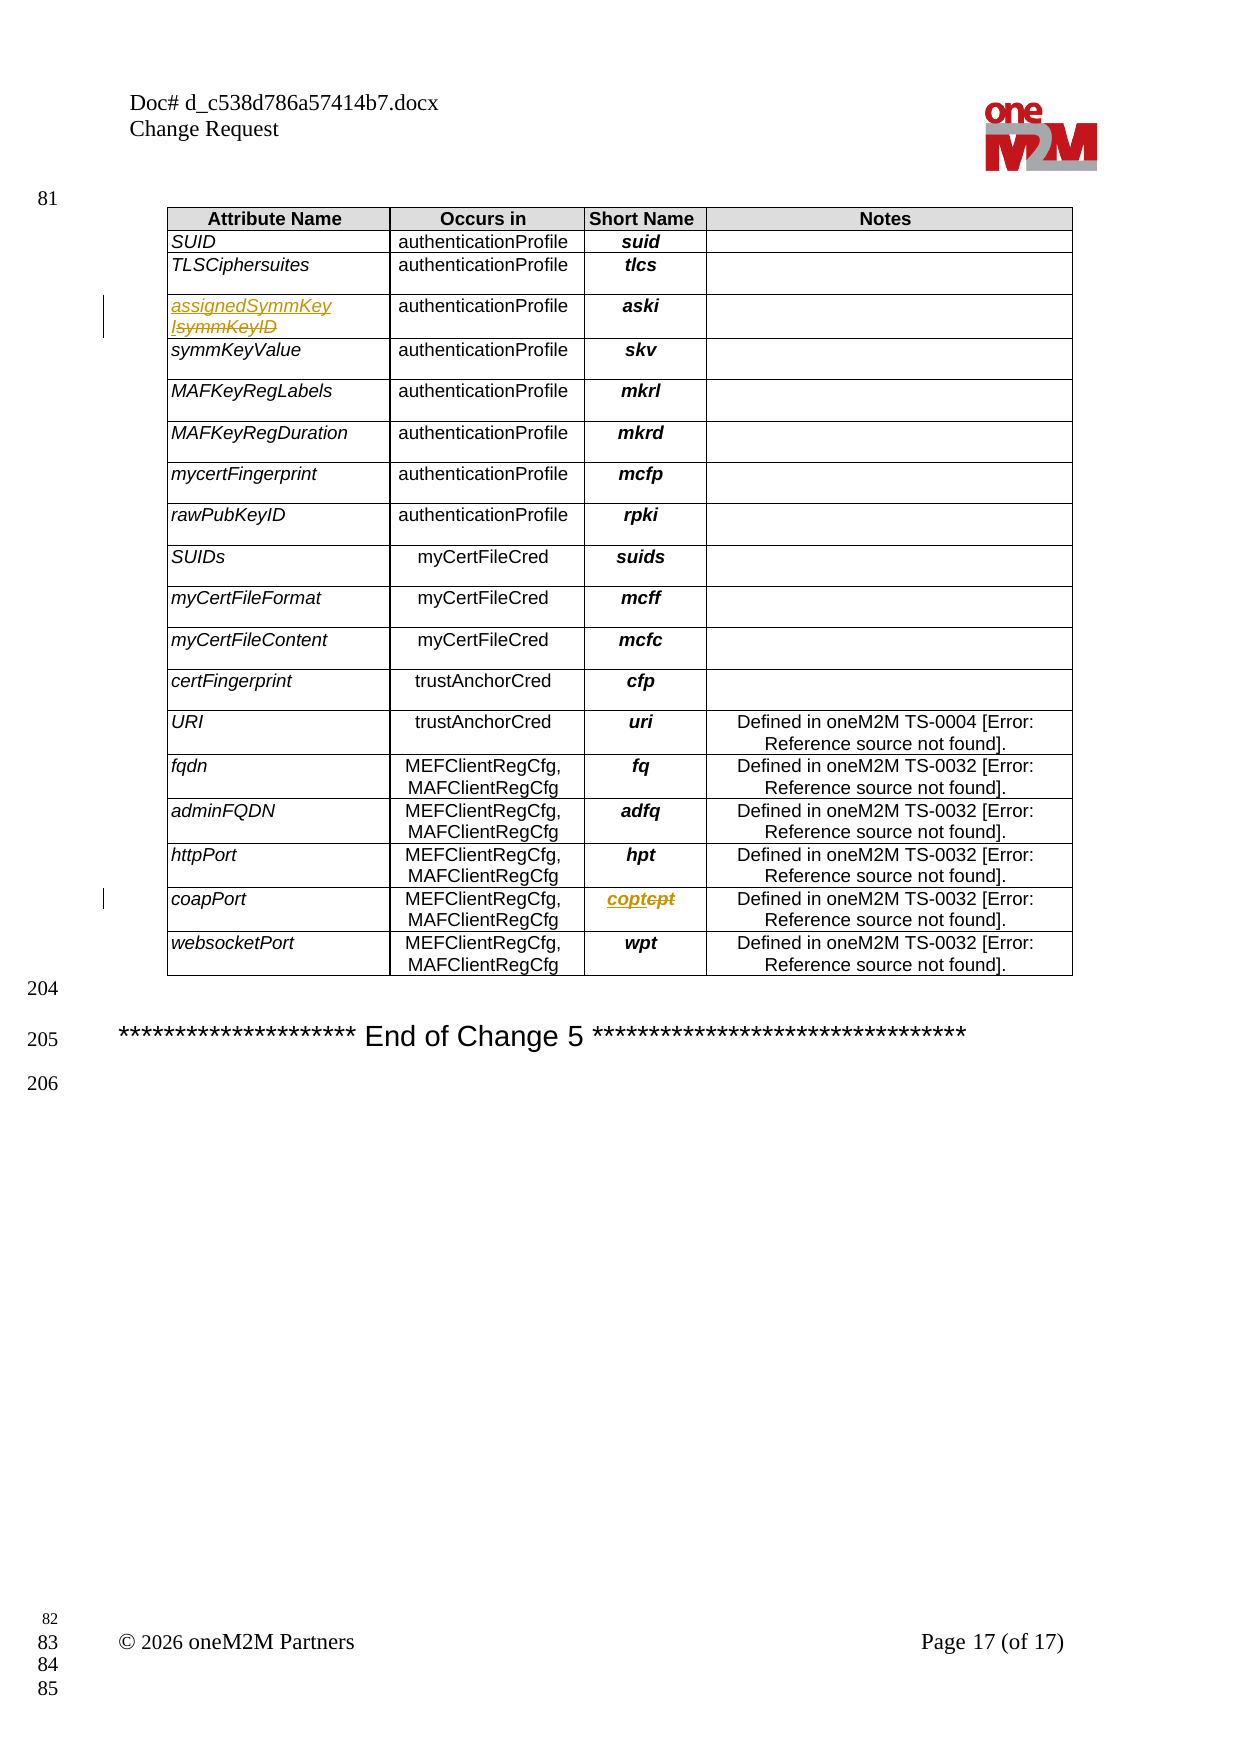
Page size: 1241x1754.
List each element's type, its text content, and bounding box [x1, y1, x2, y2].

table_cell hpt [585, 844, 706, 887]
table_cell [707, 628, 1072, 669]
table_cell mcfp [585, 463, 706, 503]
table_cell mkrd [585, 422, 706, 462]
table_cell SUIDs [168, 546, 389, 586]
table_cell mcff [585, 587, 706, 627]
table_cell [168, 295, 389, 338]
table_cell MEFClientRegCfg, MAFClientRegCfg [391, 888, 584, 931]
table_header Attribute Name [168, 208, 389, 230]
table_cell uri [585, 711, 706, 754]
table_cell authenticationProfile [391, 380, 584, 421]
table_cell symmKeyValue [168, 339, 389, 379]
table_header Short Name [585, 208, 706, 230]
table_cell mkrl [585, 380, 706, 421]
table_cell wpt [585, 932, 706, 975]
table_cell myCertFileCred [391, 587, 584, 627]
subtitle ********************* End of Change 5 ********************************* [118, 1019, 1122, 1052]
table_cell authenticationProfile [391, 231, 584, 252]
table_cell suid [585, 231, 706, 252]
table_cell [707, 504, 1072, 544]
table_cell [707, 253, 1072, 294]
table_cell cfp [585, 670, 706, 710]
table_cell authenticationProfile [391, 295, 584, 338]
table_cell [707, 295, 1072, 338]
table_cell [707, 422, 1072, 462]
table_cell certFingerprint [168, 670, 389, 710]
table_cell MEFClientRegCfg, MAFClientRegCfg [391, 799, 584, 842]
table_cell tlcs [585, 253, 706, 294]
table_cell rpki [585, 504, 706, 544]
table_cell aski [585, 295, 706, 338]
table_cell SUID [168, 231, 389, 252]
table_cell myCertFileCred [391, 628, 584, 669]
table_cell adminFQDN [168, 799, 389, 842]
table_cell adfq [585, 799, 706, 842]
table_cell [585, 888, 706, 931]
table_cell myCertFileCred [391, 546, 584, 586]
table_cell authenticationProfile [391, 253, 584, 294]
table_cell [707, 339, 1072, 379]
table_cell authenticationProfile [391, 339, 584, 379]
table_cell [707, 670, 1072, 710]
table_cell mycertFingerprint [168, 463, 389, 503]
table_cell trustAnchorCred [391, 670, 584, 710]
table_header Notes [707, 208, 1072, 230]
table_cell [707, 463, 1072, 503]
table_cell MEFClientRegCfg, MAFClientRegCfg [391, 755, 584, 798]
table_header Occurs in [391, 208, 584, 230]
table_cell skv [585, 339, 706, 379]
table_cell fqdn [168, 755, 389, 798]
table_cell suids [585, 546, 706, 586]
table_cell trustAnchorCred [391, 711, 584, 754]
table_cell mcfc [585, 628, 706, 669]
table_cell MAFKeyRegDuration [168, 422, 389, 462]
table_cell authenticationProfile [391, 422, 584, 462]
table_cell MEFClientRegCfg, MAFClientRegCfg [391, 844, 584, 887]
picture [971, 88, 1111, 186]
table_cell rawPubKeyID [168, 504, 389, 544]
table_cell URI [168, 711, 389, 754]
table_cell [707, 587, 1072, 627]
table_cell [707, 380, 1072, 421]
table_cell MAFKeyRegLabels [168, 380, 389, 421]
table_cell myCertFileFormat [168, 587, 389, 627]
table_cell myCertFileContent [168, 628, 389, 669]
table_cell [707, 231, 1072, 252]
table_cell fq [585, 755, 706, 798]
table_cell [707, 546, 1072, 586]
table_cell httpPort [168, 844, 389, 887]
table_cell coapPort [168, 888, 389, 931]
table_cell MEFClientRegCfg, MAFClientRegCfg [391, 932, 584, 975]
table_cell TLSCiphersuites [168, 253, 389, 294]
table_cell websocketPort [168, 932, 389, 975]
table_cell authenticationProfile [391, 504, 584, 544]
table_cell authenticationProfile [391, 463, 584, 503]
